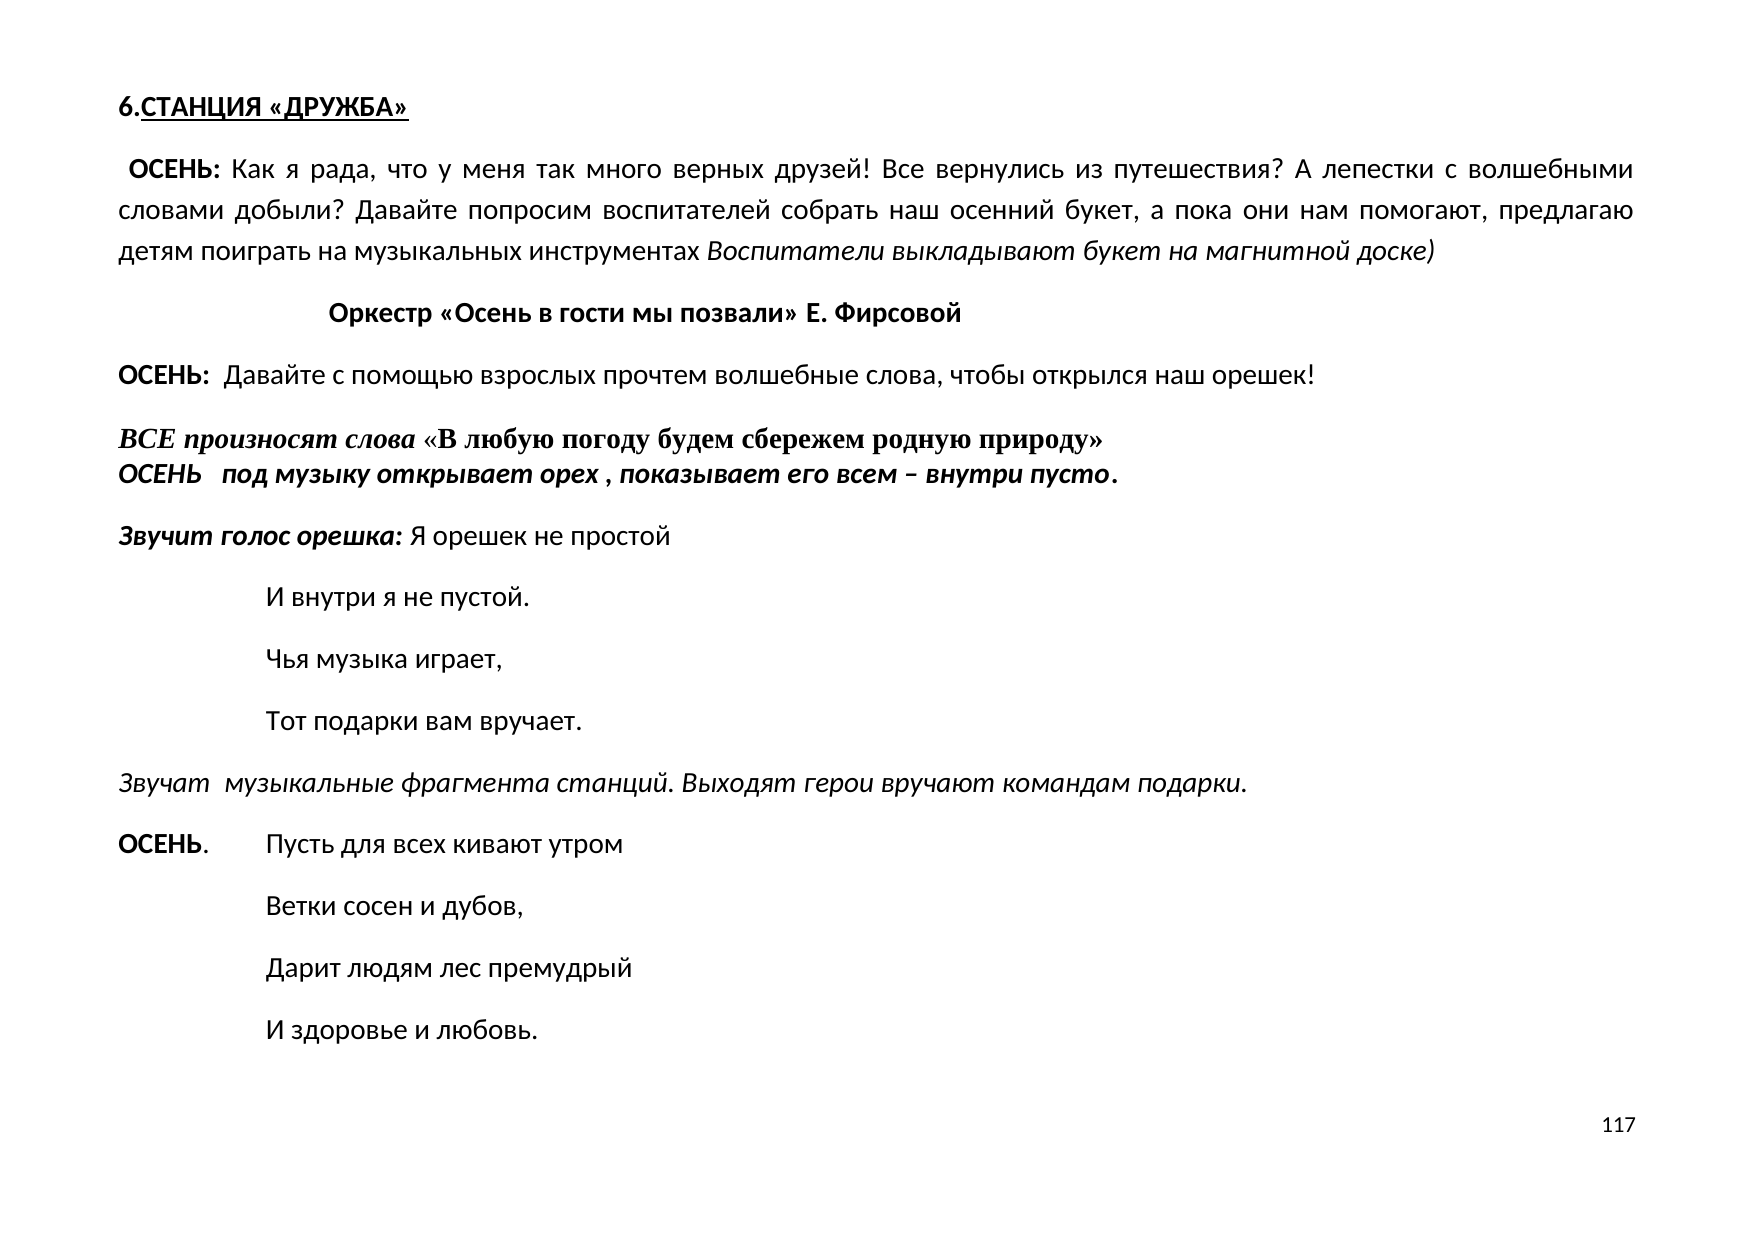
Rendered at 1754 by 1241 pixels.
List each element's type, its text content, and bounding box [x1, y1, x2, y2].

text 6.СТАНЦИЯ «ДРУЖБА» [118, 88, 1636, 124]
text ВСЕ произносят слова «В любую погоду будем сбережем родную природу» [118, 417, 1666, 455]
text ОСЕНЬ: Давайте с помощью взрослых прочтем волшебные слова, чтобы открылся наш орешек! [118, 356, 1636, 391]
text ОСЕНЬ: Как я рада, что у меня так много верных друзей! Все вернулись из путешествия? А лепестки с волшебными словами добыли? Давайте попросим воспитателей собрать наш осенний букет, а пока они нам помогают, предлагаю детям поиграть на музыкальных инструментах Воспитатели выкладывают букет на магнитной доске) [118, 150, 1636, 268]
text И здоровье и любовь. [266, 1011, 1636, 1047]
text ОСЕНЬ под музыку открывает орех , показывает его всем – внутри пусто. [118, 455, 1636, 491]
text Чья музыка играет, [192, 640, 1636, 676]
text Звучит голос орешка: Я орешек не простой [118, 517, 1636, 552]
text Звучат музыкальные фрагмента станций. Выходят герои вручают командам подарки. [118, 764, 1636, 799]
text Оркестр «Осень в гости мы позвали» Е. Фирсовой [118, 294, 1636, 329]
text Ветки сосен и дубов, [192, 887, 1636, 923]
text Дарит людям лес премудрый [192, 949, 1636, 985]
text ОСЕНЬ. Пусть для всех кивают утром [118, 826, 1636, 861]
text Тот подарки вам вручает. [192, 702, 1636, 738]
text И внутри я не пустой. [192, 578, 1636, 614]
